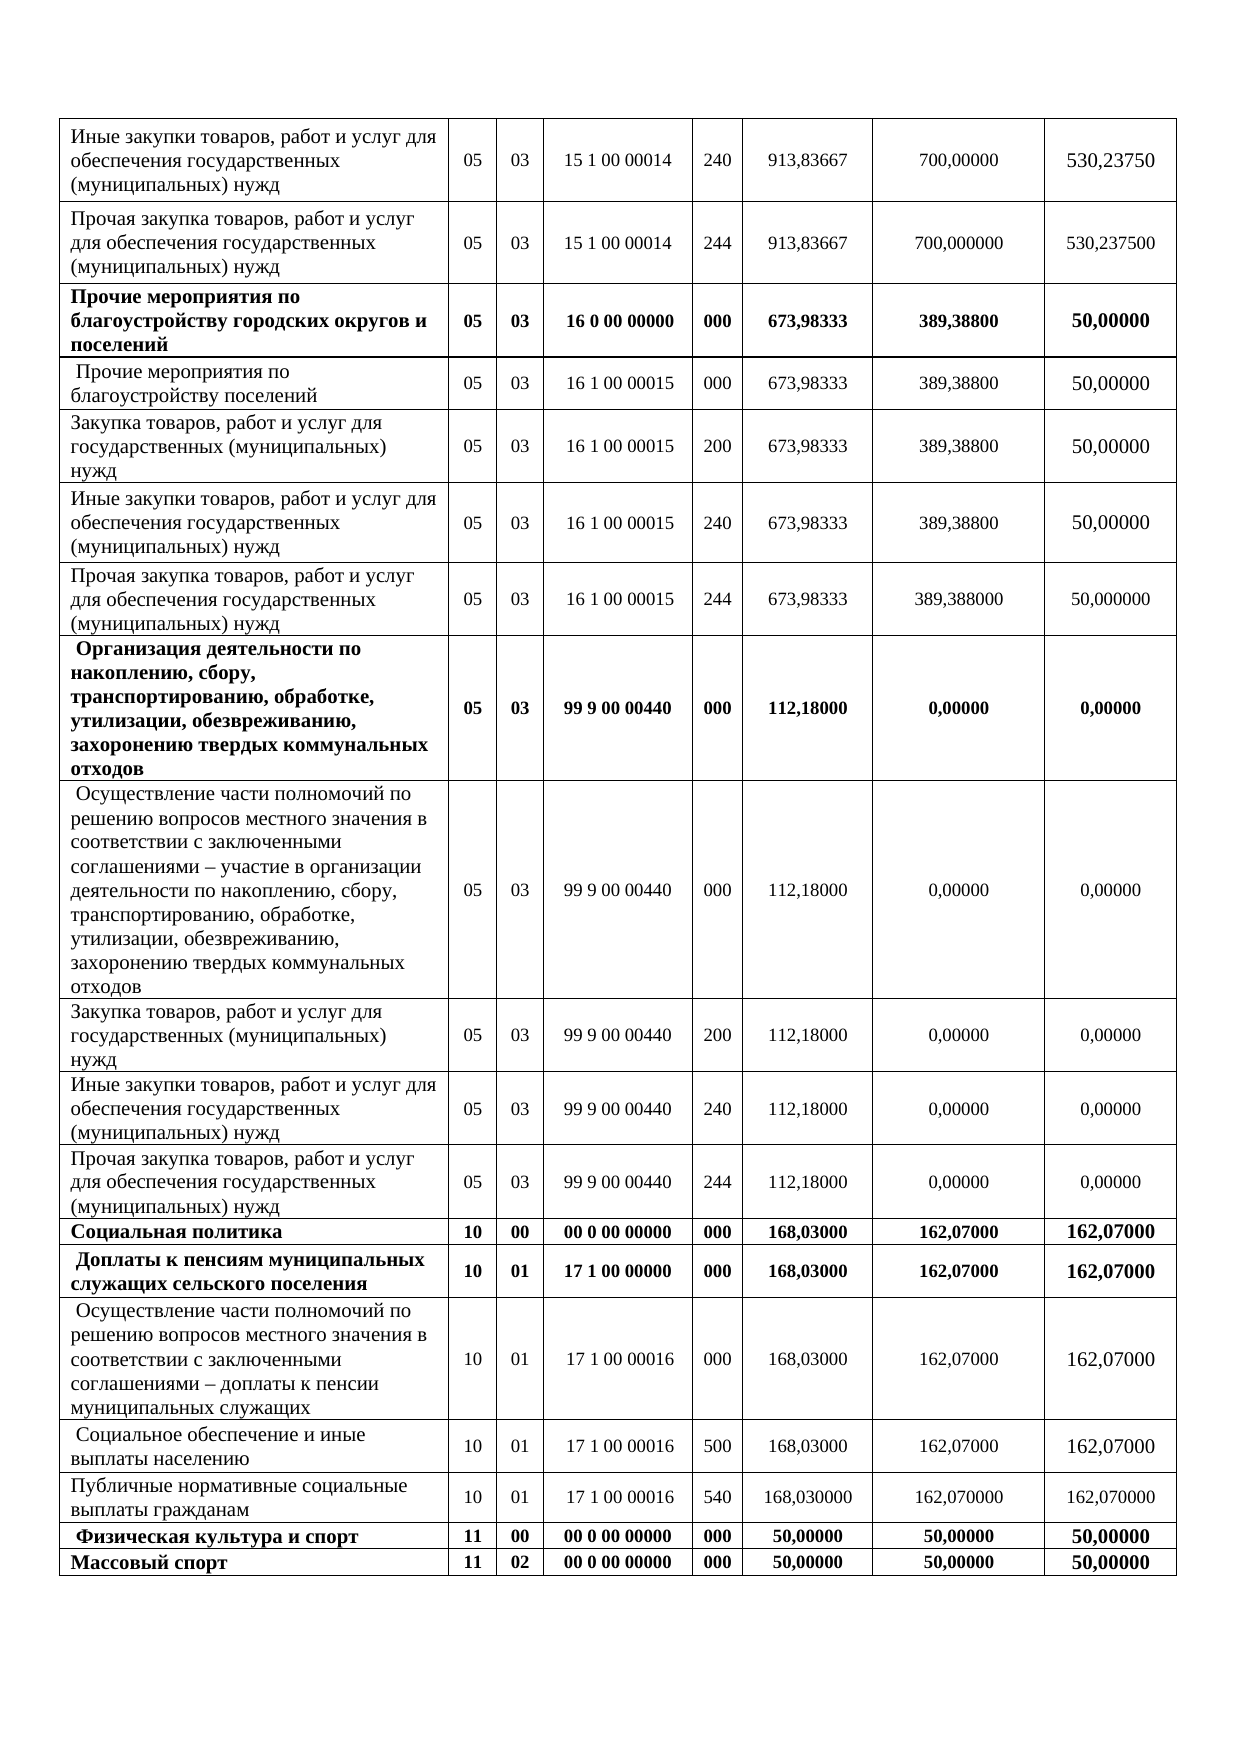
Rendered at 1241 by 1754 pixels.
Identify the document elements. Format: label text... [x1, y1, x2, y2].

table_cell 03 [497, 483, 543, 562]
table_cell 389,38800 [873, 284, 1044, 356]
table_cell 0,00000 [1045, 999, 1176, 1071]
table_cell Иные закупки товаров, работ и услуг для обеспечения государственных (муниципальных) нужд [60, 1072, 448, 1144]
table_cell 0,00000 [1045, 1072, 1176, 1144]
table_cell 112,18000 [743, 1072, 872, 1144]
table_cell 50,00000 [873, 1523, 1044, 1548]
table_cell 50,00000 [1045, 410, 1176, 482]
table_cell 16 0 00 00000 [544, 284, 692, 356]
table_cell 0,00000 [873, 999, 1044, 1071]
table_cell 05 [449, 119, 496, 201]
table_cell 112,18000 [743, 999, 872, 1071]
table_cell Закупка товаров, работ и услуг для государственных (муниципальных) нужд [60, 999, 448, 1071]
table_cell 673,98333 [743, 563, 872, 635]
table_cell 389,38800 [873, 358, 1044, 409]
table_cell 03 [497, 563, 543, 635]
table_cell 03 [497, 1072, 543, 1144]
table_cell Прочие мероприятия по благоустройству поселений [60, 358, 448, 409]
table_cell 162,07000 [873, 1420, 1044, 1472]
table_cell 000 [693, 781, 742, 998]
table_cell 11 [449, 1549, 496, 1575]
table_cell 162,070000 [873, 1473, 1044, 1522]
table_cell 15 1 00 00014 [544, 119, 692, 201]
table_cell Массовый спорт [60, 1549, 448, 1575]
table_cell 000 [693, 1549, 742, 1575]
table_cell 00 0 00 00000 [544, 1549, 692, 1575]
table_cell 168,03000 [743, 1219, 872, 1244]
table_cell 00 0 00 00000 [544, 1523, 692, 1548]
table_cell 05 [449, 999, 496, 1071]
table_cell 112,18000 [743, 1145, 872, 1218]
table_cell 02 [497, 1549, 543, 1575]
table_cell Иные закупки товаров, работ и услуг для обеспечения государственных (муниципальных) нужд [60, 119, 448, 201]
table_cell Социальная политика [60, 1219, 448, 1244]
table_cell 00 0 00 00000 [544, 1219, 692, 1244]
table_cell 03 [497, 284, 543, 356]
table_cell 000 [693, 636, 742, 780]
table_cell Социальное обеспечение и иные выплаты населению [60, 1420, 448, 1472]
table_cell 03 [497, 1145, 543, 1218]
table_cell 03 [497, 358, 543, 409]
table_cell 0,00000 [873, 1145, 1044, 1218]
table_cell 10 [449, 1473, 496, 1522]
table_cell 10 [449, 1219, 496, 1244]
table_cell 0,00000 [1045, 1145, 1176, 1218]
table_cell 162,07000 [873, 1219, 1044, 1244]
table_cell 05 [449, 284, 496, 356]
table_cell Прочая закупка товаров, работ и услуг для обеспечения государственных (муниципальных) нужд [60, 1145, 448, 1218]
table_cell 05 [449, 410, 496, 482]
table_cell 540 [693, 1473, 742, 1522]
table_cell 05 [449, 563, 496, 635]
table_cell Публичные нормативные социальные выплаты гражданам [60, 1473, 448, 1522]
table_cell 17 1 00 00000 [544, 1245, 692, 1297]
table_cell 01 [497, 1420, 543, 1472]
table_cell 50,00000 [1045, 483, 1176, 562]
table_cell 240 [693, 483, 742, 562]
table_cell 00 [497, 1219, 543, 1244]
table_cell Осуществление части полномочий по решению вопросов местного значения в соответствии с заключенными соглашениями – доплаты к пенсии муниципальных служащих [60, 1298, 448, 1419]
table_cell 99 9 00 00440 [544, 1145, 692, 1218]
table_cell 000 [693, 1523, 742, 1548]
table_cell 913,83667 [743, 202, 872, 283]
table_cell 05 [449, 1072, 496, 1144]
table_cell 200 [693, 410, 742, 482]
table_cell Организация деятельности по накоплению, сбору, транспортированию, обработке, утилизации, обезвреживанию, захоронению твердых коммунальных отходов [60, 636, 448, 780]
table_cell 530,23750 [1045, 119, 1176, 201]
table_cell Иные закупки товаров, работ и услуг для обеспечения государственных (муниципальных) нужд [60, 483, 448, 562]
table_cell 00 [497, 1523, 543, 1548]
table_cell 03 [497, 202, 543, 283]
table_cell 673,98333 [743, 358, 872, 409]
table_cell 50,00000 [1045, 358, 1176, 409]
table_cell 389,38800 [873, 410, 1044, 482]
table_cell Прочие мероприятия по благоустройству городских округов и поселений [60, 284, 448, 356]
table_cell 244 [693, 202, 742, 283]
table_cell 16 1 00 00015 [544, 483, 692, 562]
table_cell 16 1 00 00015 [544, 358, 692, 409]
table_cell 99 9 00 00440 [544, 999, 692, 1071]
table_cell 99 9 00 00440 [544, 636, 692, 780]
table_cell Прочая закупка товаров, работ и услуг для обеспечения государственных (муниципальных) нужд [60, 202, 448, 283]
table_cell 162,07000 [1045, 1420, 1176, 1472]
table_cell 05 [449, 358, 496, 409]
table_cell Закупка товаров, работ и услуг для государственных (муниципальных) нужд [60, 410, 448, 482]
table_cell 05 [449, 202, 496, 283]
table_cell 0,00000 [873, 636, 1044, 780]
table_cell 17 1 00 00016 [544, 1473, 692, 1522]
table_cell 673,98333 [743, 284, 872, 356]
table_cell 16 1 00 00015 [544, 563, 692, 635]
table_cell 168,03000 [743, 1298, 872, 1419]
table_cell 0,00000 [1045, 636, 1176, 780]
table_cell 168,03000 [743, 1420, 872, 1472]
table_cell 50,00000 [743, 1549, 872, 1575]
table_cell 530,237500 [1045, 202, 1176, 283]
table_cell 0,00000 [873, 781, 1044, 998]
table_cell 05 [449, 636, 496, 780]
table_cell 50,00000 [1045, 284, 1176, 356]
table_cell 389,388000 [873, 563, 1044, 635]
table_cell 50,000000 [1045, 563, 1176, 635]
table_cell Осуществление части полномочий по решению вопросов местного значения в соответствии с заключенными соглашениями – участие в организации деятельности по накоплению, сбору, транспортированию, обработке, утилизации, обезвреживанию, захоронению твердых коммунальных отходов [60, 781, 448, 998]
table_cell 01 [497, 1473, 543, 1522]
table_cell 50,00000 [1045, 1549, 1176, 1575]
table_cell 15 1 00 00014 [544, 202, 692, 283]
table_cell 240 [693, 1072, 742, 1144]
table_cell 200 [693, 999, 742, 1071]
table_cell 112,18000 [743, 781, 872, 998]
table_cell Прочая закупка товаров, работ и услуг для обеспечения государственных (муниципальных) нужд [60, 563, 448, 635]
table_cell 03 [497, 781, 543, 998]
table_cell 913,83667 [743, 119, 872, 201]
table_cell 162,07000 [1045, 1219, 1176, 1244]
table_cell 10 [449, 1245, 496, 1297]
table_cell Доплаты к пенсиям муниципальных служащих сельского поселения [60, 1245, 448, 1297]
table_cell 240 [693, 119, 742, 201]
table_cell 03 [497, 636, 543, 780]
table_cell 50,00000 [1045, 1523, 1176, 1548]
table_cell 10 [449, 1298, 496, 1419]
table_cell 0,00000 [1045, 781, 1176, 998]
table_cell 03 [497, 999, 543, 1071]
table_cell 10 [449, 1420, 496, 1472]
table_cell 05 [449, 483, 496, 562]
table_cell 50,00000 [743, 1523, 872, 1548]
table_cell 03 [497, 410, 543, 482]
table_cell 000 [693, 284, 742, 356]
table_cell 673,98333 [743, 410, 872, 482]
table_cell 03 [497, 119, 543, 201]
table_cell 244 [693, 563, 742, 635]
table_cell 000 [693, 1219, 742, 1244]
table_cell 000 [693, 358, 742, 409]
table_cell 16 1 00 00015 [544, 410, 692, 482]
table_cell 17 1 00 00016 [544, 1420, 692, 1472]
table_cell 50,00000 [873, 1549, 1044, 1575]
table_cell 000 [693, 1298, 742, 1419]
table_cell 500 [693, 1420, 742, 1472]
table_cell 162,070000 [1045, 1473, 1176, 1522]
table_cell 162,07000 [1045, 1245, 1176, 1297]
table_cell 99 9 00 00440 [544, 781, 692, 998]
table_cell 168,03000 [743, 1245, 872, 1297]
table_cell 01 [497, 1298, 543, 1419]
table_cell 700,000000 [873, 202, 1044, 283]
table_cell 05 [449, 781, 496, 998]
table_cell 01 [497, 1245, 543, 1297]
table_cell 000 [693, 1245, 742, 1297]
table_cell 389,38800 [873, 483, 1044, 562]
table_cell 700,00000 [873, 119, 1044, 201]
table_cell 17 1 00 00016 [544, 1298, 692, 1419]
table_cell 11 [449, 1523, 496, 1548]
table_cell 162,07000 [873, 1298, 1044, 1419]
table_cell 244 [693, 1145, 742, 1218]
table_cell 162,07000 [1045, 1298, 1176, 1419]
table_cell 0,00000 [873, 1072, 1044, 1144]
table_cell 673,98333 [743, 483, 872, 562]
table_cell 99 9 00 00440 [544, 1072, 692, 1144]
table_cell 168,030000 [743, 1473, 872, 1522]
table_cell 05 [449, 1145, 496, 1218]
table_cell Физическая культура и спорт [60, 1523, 448, 1548]
table_cell 162,07000 [873, 1245, 1044, 1297]
table_cell 112,18000 [743, 636, 872, 780]
